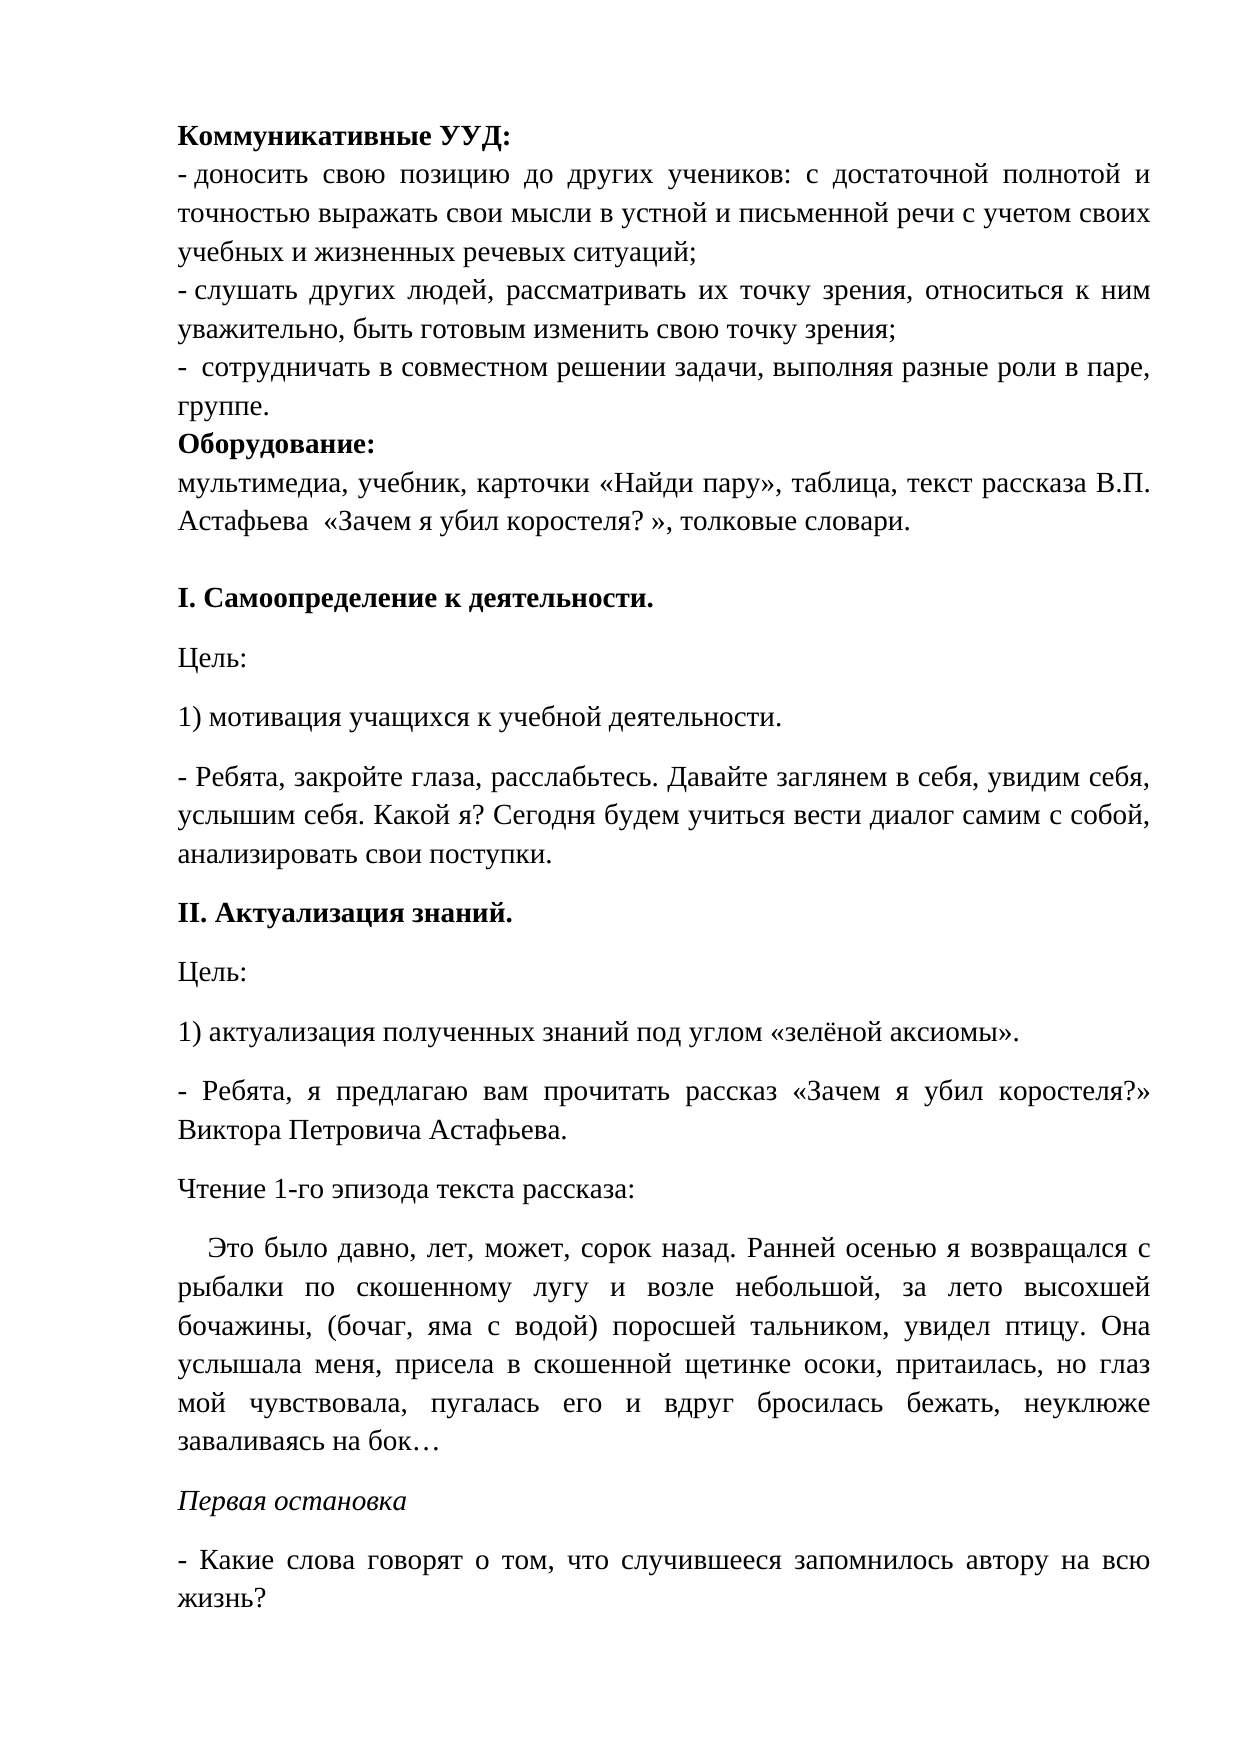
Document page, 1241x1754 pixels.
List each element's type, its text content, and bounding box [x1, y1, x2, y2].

text Это было давно, лет, может, сорок назад. Ранней осенью я возвращался с рыбалки по скошенному лугу и возле небольшой, за лето высохшей бочажины, (бочаг, яма с водой) поросшей тальником, увидел птицу. Она услышала меня, присела в скошенной щетинке осоки, притаилась, но глаз мой чувствовала, пугалась его и вдруг бросилась бежать, неуклюже заваливаясь на бок… [177, 1231, 1152, 1457]
text I. Самоопределение к деятельности. [177, 581, 1152, 614]
text мультимедиа, учебник, карточки «Найди пару», таблица, текст рассказа В.П. Астафьева «Зачем я убил коростеля? », толковые словари. [177, 465, 1152, 537]
text - Ребята, закройте глаза, расслабьтесь. Давайте заглянем в себя, увидим себя, услышим себя. Какой я? Сегодня будем учиться вести диалог самим с собой, анализировать свои поступки. [177, 759, 1152, 869]
text - Ребята, я предлагаю вам прочитать рассказ «Зачем я убил коростеля?» Виктора Петровича Астафьева. [177, 1073, 1152, 1145]
text II. Актуализация знаний. [177, 895, 1152, 929]
text 1) актуализация полученных знаний под углом «зелёной аксиомы». [177, 1014, 1152, 1047]
text Цель: [177, 954, 1152, 988]
text - сотрудничать в совместном решении задачи, выполняя разные роли в паре, группе. [177, 349, 1152, 421]
text Первая остановка [177, 1483, 1152, 1516]
text Чтение 1-го эпизода текста рассказа: [177, 1171, 1152, 1205]
text Цель: [177, 640, 1152, 673]
text 1) мотивация учащихся к учебной деятельности. [177, 699, 1152, 733]
text - доносить свою позицию до других учеников: с достаточной полнотой и точностью выражать свои мысли в устной и письменной речи с учетом своих учебных и жизненных речевых ситуаций; [177, 157, 1152, 267]
text - слушать других людей, рассматривать их точку зрения, относиться к ним уважительно, быть готовым изменить свою точку зрения; [177, 272, 1152, 344]
text Коммуникативные УУД: [177, 118, 1152, 152]
text - Какие слова говорят о том, что случившееся запомнилось автору на всю жизнь? [177, 1542, 1152, 1614]
text Оборудование: [177, 426, 1152, 460]
